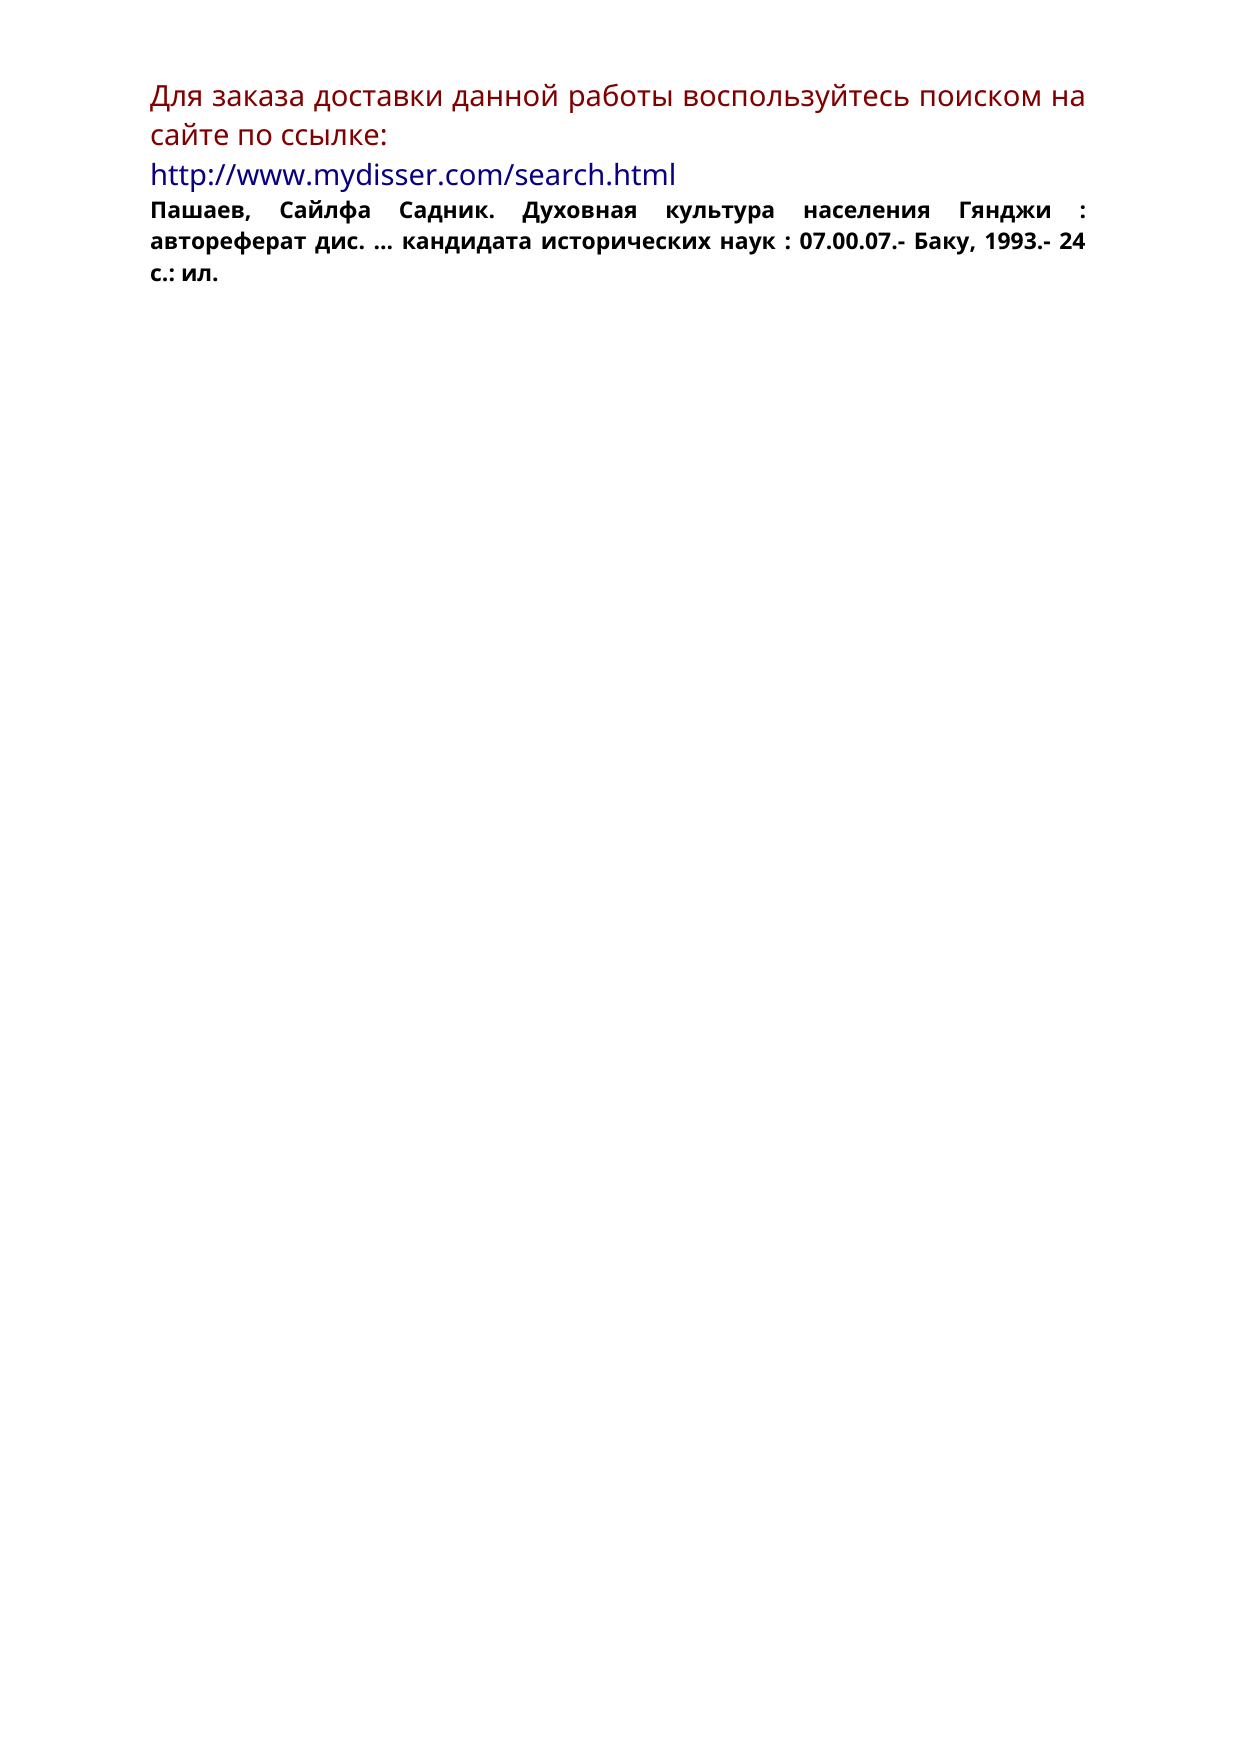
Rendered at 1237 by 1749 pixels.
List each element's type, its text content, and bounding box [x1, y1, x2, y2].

text Пашаев, Сайлфа Садник. Духовная культура населения Гянджи : автореферат дис. ... кандидата исторических наук : 07.00.07.- Баку, 1993.- 24 с.: ил. [150, 194, 1086, 288]
